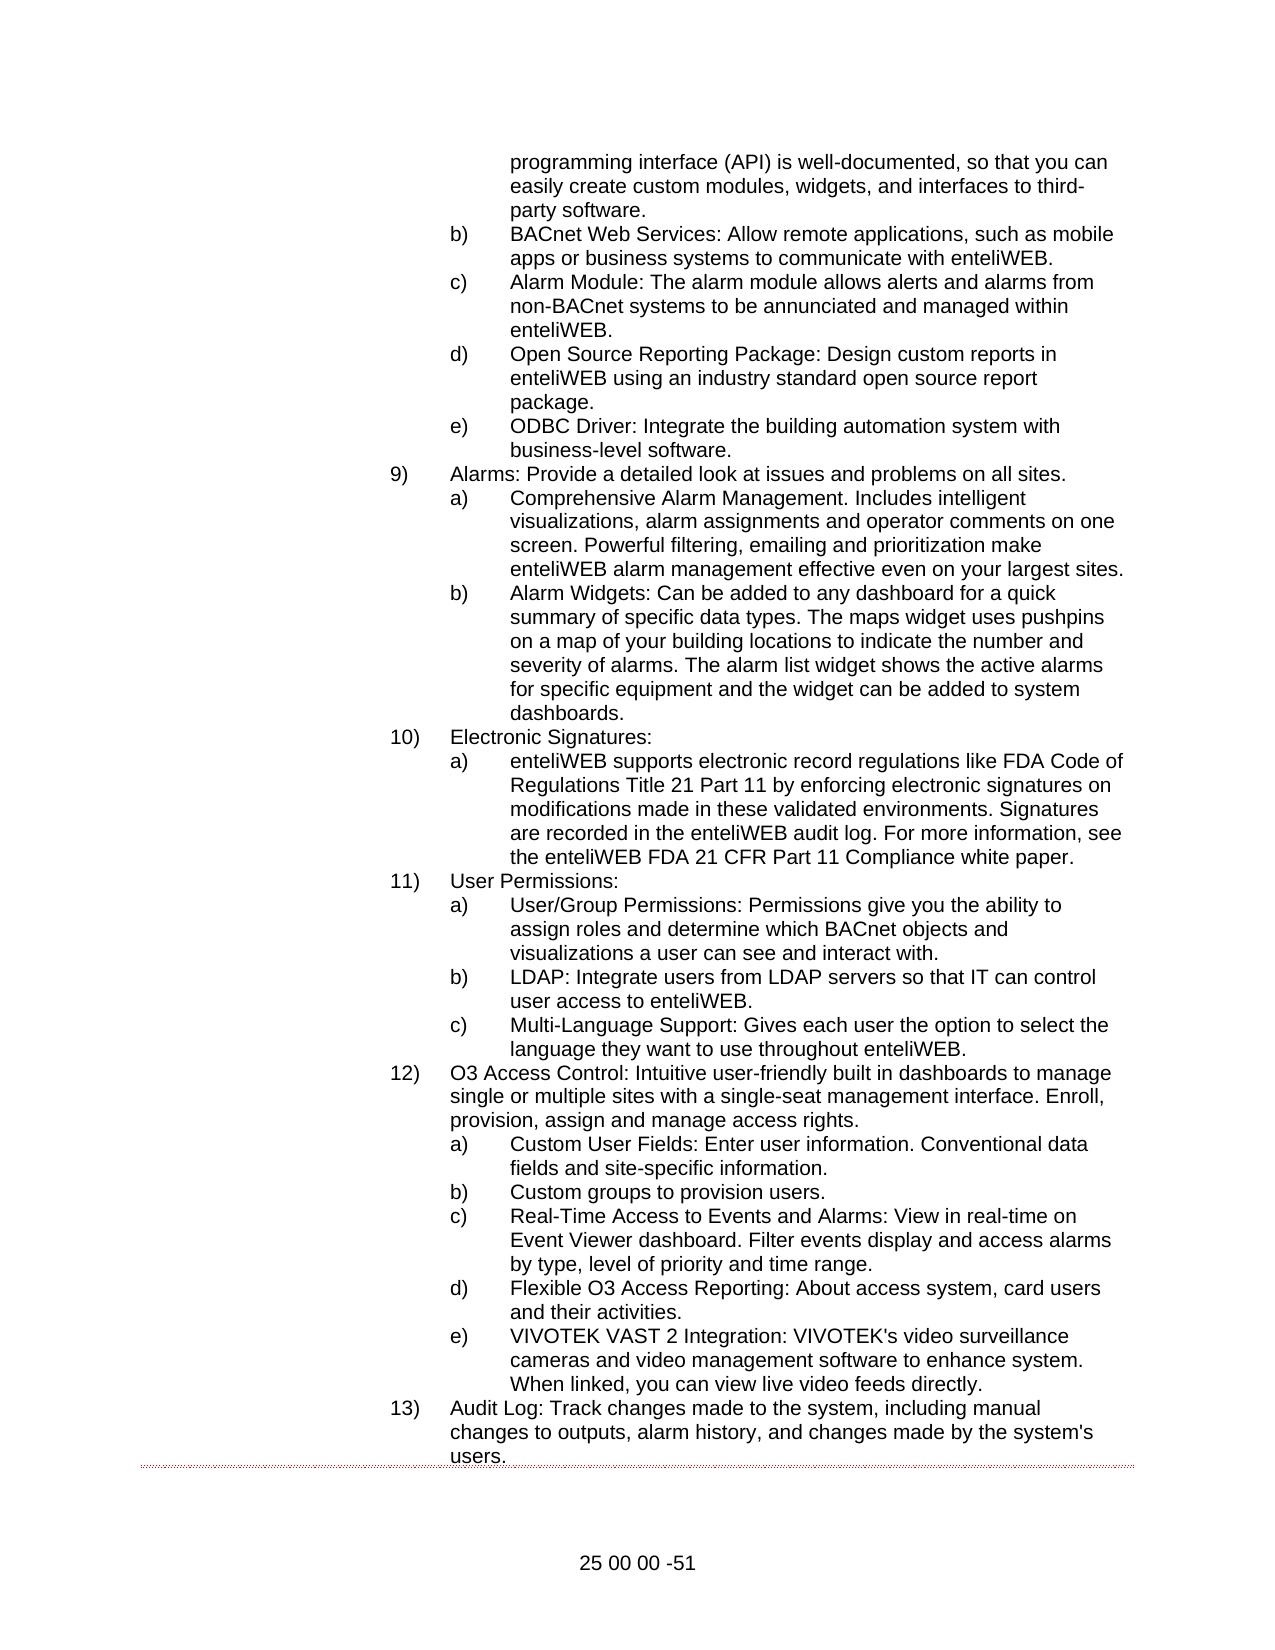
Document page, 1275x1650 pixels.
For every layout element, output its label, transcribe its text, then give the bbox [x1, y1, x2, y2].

list Multi-Language Support: Gives each user the option to select the language they want to use throughout enteliWEB. [450, 1012, 1125, 1060]
list Custom groups to provision users. [450, 1180, 1125, 1204]
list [450, 150, 1125, 222]
list BACnet Web Services: Allow remote applications, such as mobile apps or business systems to communicate with enteliWEB. [450, 222, 1125, 270]
list Custom User Fields: Enter user information. Conventional data fields and site-specific information. [450, 1132, 1125, 1180]
list Electronic Signatures: [390, 725, 1125, 749]
list ODBC Driver: Integrate the building automation system with business-level software. [450, 413, 1125, 461]
list Comprehensive Alarm Management. Includes intelligent visualizations, alarm assignments and operator comments on one screen. Powerful filtering, emailing and prioritization make enteliWEB alarm management effective even on your largest sites. [450, 485, 1125, 581]
list Alarm Module: The alarm module allows alerts and alarms from non-BACnet systems to be annunciated and managed within enteliWEB. [450, 270, 1125, 342]
list enteliWEB supports electronic record regulations like FDA Code of Regulations Title 21 Part 11 by enforcing electronic signatures on modifications made in these validated environments. Signatures are recorded in the enteliWEB audit log. For more information, see the enteliWEB FDA 21 CFR Part 11 Compliance white paper. [450, 749, 1125, 869]
list Open Source Reporting Package: Design custom reports in enteliWEB using an industry standard open source report package. [450, 342, 1125, 413]
list Real-Time Access to Events and Alarms: View in real-time on Event Viewer dashboard. Filter events display and access alarms by type, level of priority and time range. [450, 1204, 1125, 1276]
list Alarm Widgets: Can be added to any dashboard for a quick summary of specific data types. The maps widget uses pushpins on a map of your building locations to indicate the number and severity of alarms. The alarm list widget shows the active alarms for specific equipment and the widget can be added to system dashboards. [450, 581, 1125, 725]
list Alarms: Provide a detailed look at issues and problems on all sites. [390, 461, 1125, 485]
list O3 Access Control: Intuitive user-friendly built in dashboards to manage single or multiple sites with a single-seat management interface. Enroll, provision, assign and manage access rights. [390, 1060, 1125, 1132]
list Audit Log: Track changes made to the system, including manual changes to outputs, alarm history, and changes made by the system's users. [390, 1396, 1125, 1468]
list VIVOTEK VAST 2 Integration: VIVOTEK's video surveillance cameras and video management software to enhance system. When linked, you can view live video feeds directly. [450, 1324, 1125, 1396]
list User/Group Permissions: Permissions give you the ability to assign roles and determine which BACnet objects and visualizations a user can see and interact with. [450, 893, 1125, 964]
list Flexible O3 Access Reporting: About access system, card users and their activities. [450, 1276, 1125, 1324]
list LDAP: Integrate users from LDAP servers so that IT can control user access to enteliWEB. [450, 964, 1125, 1012]
list User Permissions: [390, 869, 1125, 893]
